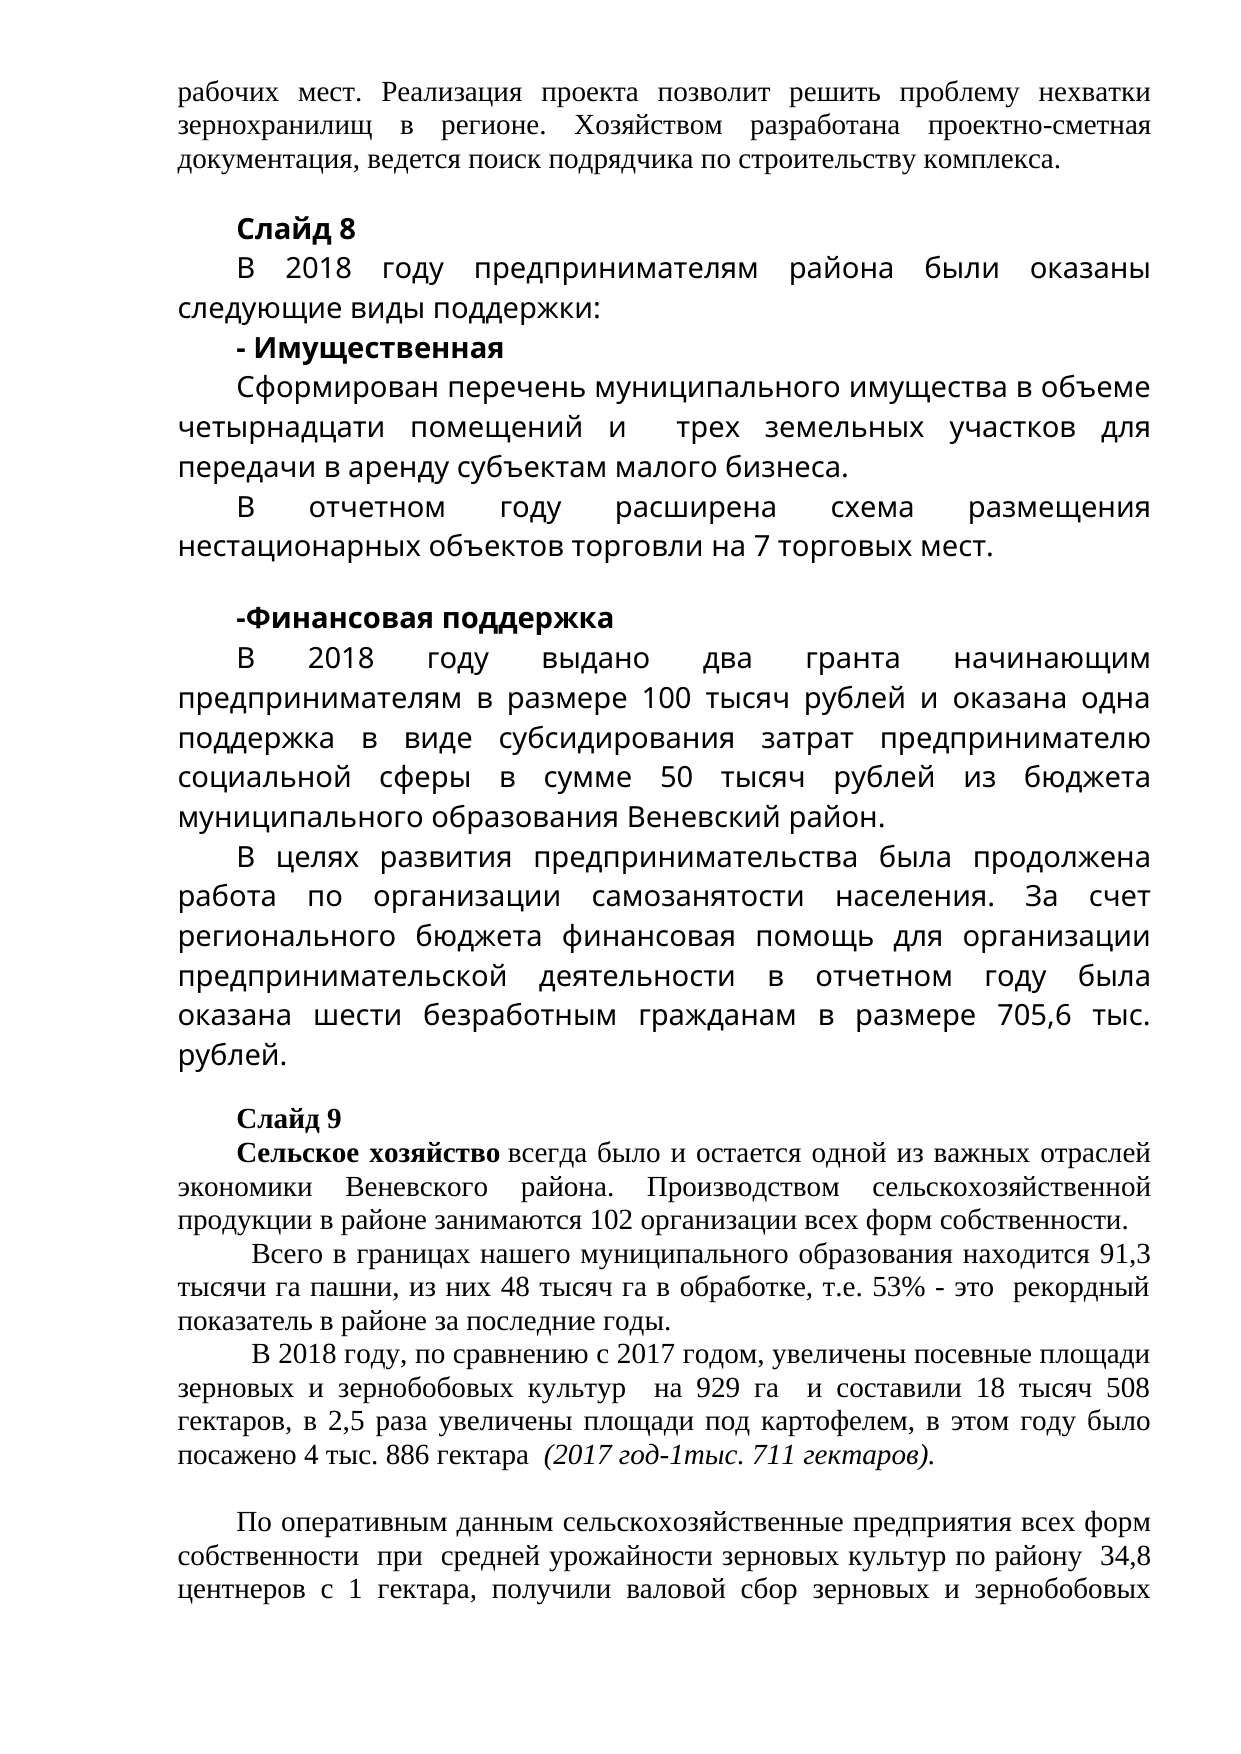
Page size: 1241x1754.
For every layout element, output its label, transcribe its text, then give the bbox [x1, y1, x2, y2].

text В 2018 году выдано два гранта начинающим предпринимателям в размере 100 тысяч рублей и оказана одна поддержка в виде субсидирования затрат предпринимателю социальной сферы в сумме 50 тысяч рублей из бюджета муниципального образования Веневский район. [177, 637, 1152, 836]
text - Имущественная [177, 327, 1152, 367]
text Сельское хозяйство всегда было и остается одной из важных отраслей экономики Веневского района. Производством сельскохозяйственной продукции в районе занимаются 102 организации всех форм собственности. [177, 1135, 1152, 1236]
text Слайд 8 [177, 208, 1152, 248]
text В отчетном году расширена схема размещения нестационарных объектов торговли на 7 торговых мест. [177, 486, 1152, 565]
text Сформирован перечень муниципального имущества в объеме четырнадцати помещений и трех земельных участков для передачи в аренду субъектам малого бизнеса. [177, 367, 1152, 486]
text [177, 1504, 1152, 1605]
text В целях развития предпринимательства была продолжена работа по организации самозанятости населения. За счет регионального бюджета финансовая помощь для организации предпринимательской деятельности в отчетном году была оказана шести безработным гражданам в размере 705,6 тыс. рублей. [177, 836, 1152, 1074]
text В 2018 году, по сравнению с 2017 годом, увеличены посевные площади зерновых и зернобобовых культур на 929 га и составили 18 тысяч 508 гектаров, в 2,5 раза увеличены площади под картофелем, в этом году было посажено 4 тыс. 886 гектара (2017 год-1тыс. 711 гектаров). [177, 1336, 1152, 1471]
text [177, 74, 1152, 174]
text Слайд 9 [177, 1102, 1152, 1135]
text В 2018 году предпринимателям района были оказаны следующие виды поддержки: [177, 248, 1152, 327]
text -Финансовая поддержка [177, 598, 1152, 637]
text Всего в границах нашего муниципального образования находится 91,3 тысячи га пашни, из них 48 тысяч га в обработке, т.е. 53% - это рекордный показатель в районе за последние годы. [177, 1236, 1152, 1336]
